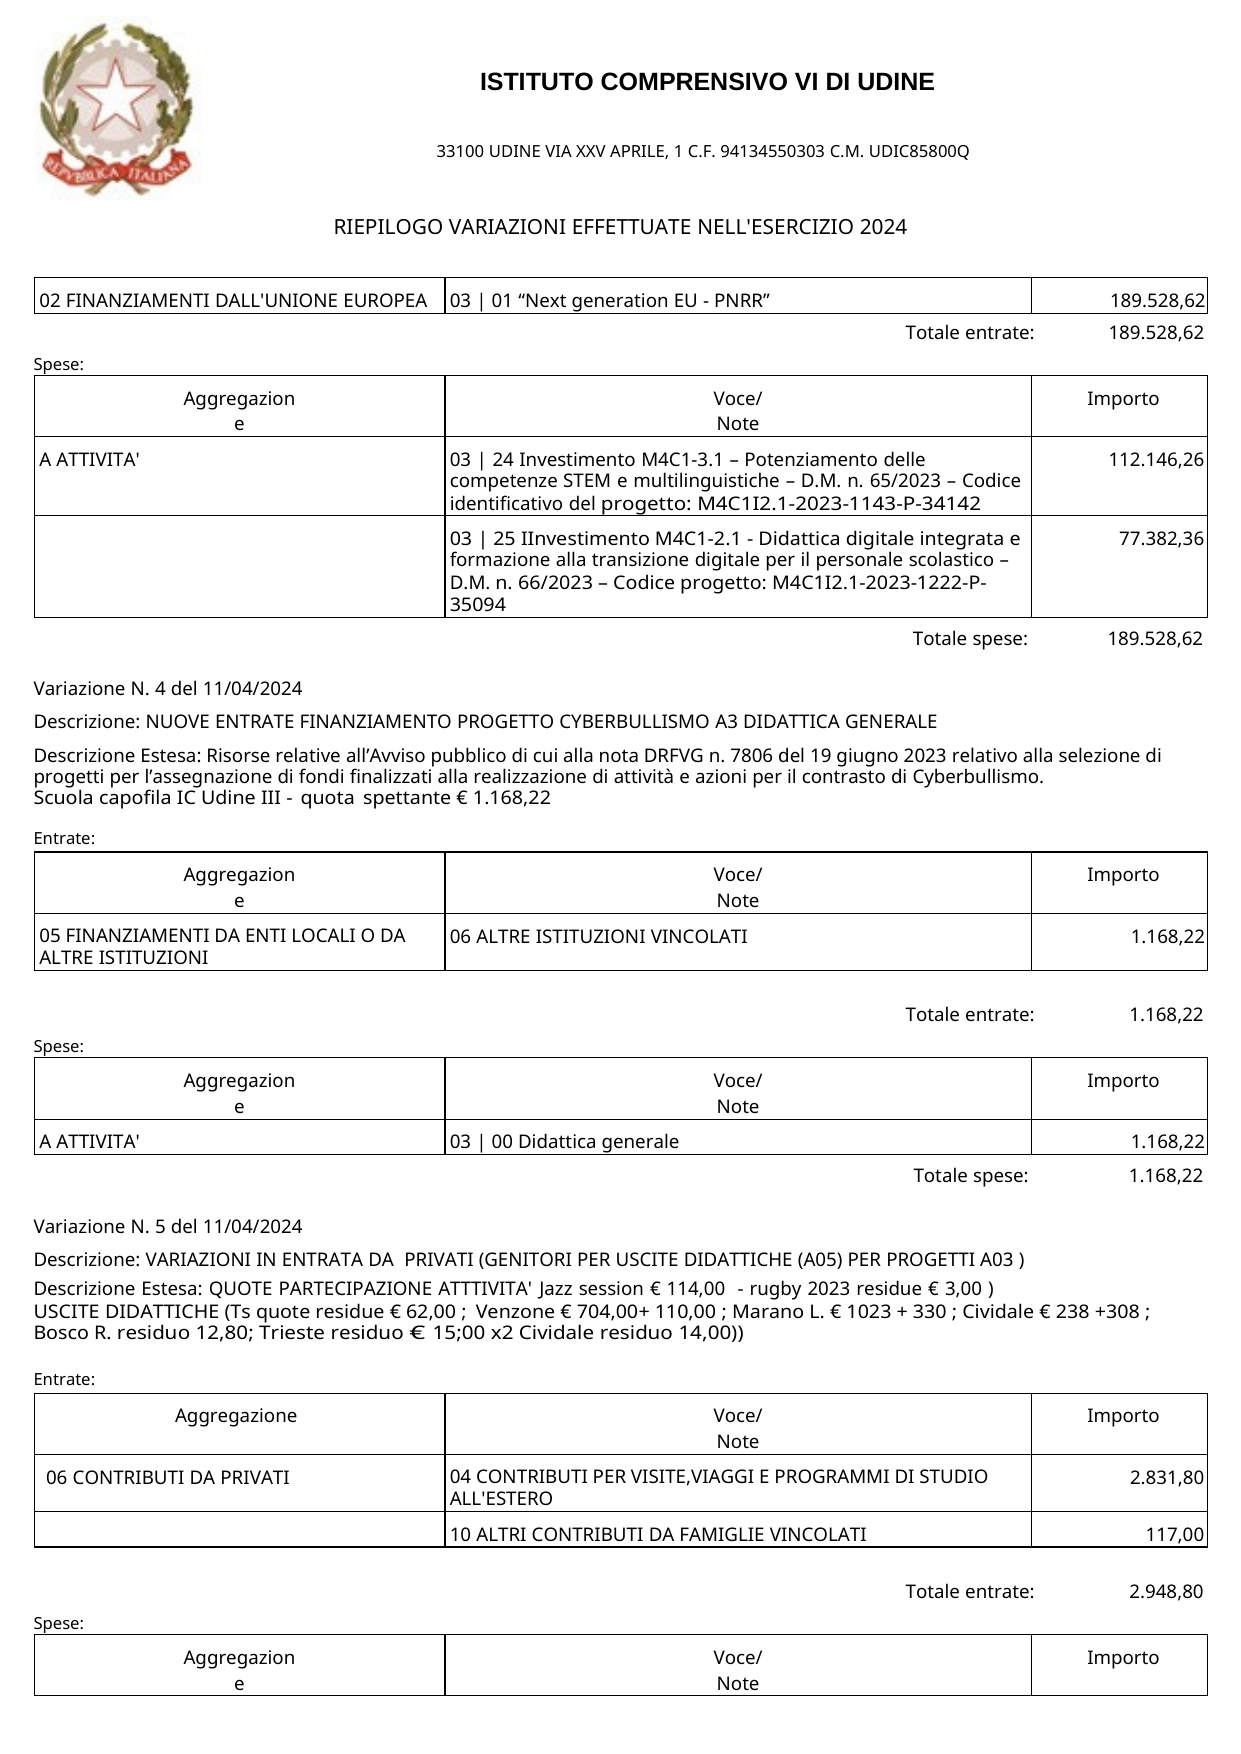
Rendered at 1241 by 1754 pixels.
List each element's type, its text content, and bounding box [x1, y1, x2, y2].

table_cell 06 CONTRIBUTI DA PRIVATI [35, 1455, 444, 1511]
table_cell A ATTIVITA' [35, 1120, 444, 1154]
table_header Importo [1032, 1394, 1207, 1454]
text Descrizione: VARIAZIONI IN ENTRATA DA PRIVATI (GENITORI PER USCITE DIDATTICHE (A05) PER PROGETTI A03 ) [33, 1246, 1240, 1272]
table_cell 05 FINANZIAMENTI DA ENTI LOCALI O DA ALTRE ISTITUZIONI [35, 914, 444, 969]
table_header Aggregazione [35, 376, 444, 436]
text USCITE DIDATTICHE (Ts quote residue € 62,00 ; Venzone € 704,00+ 110,00 ; Marano L. € 1023 + 330 ; Cividale € 238 +308 ; Bosco R. residuo 12,80; Trieste residuo € 15;00 x2 Cividale residuo 14,00)) [33, 1301, 1208, 1345]
table_cell 1.168,22 [1032, 1120, 1207, 1154]
table_header 02 FINANZIAMENTI DALL'UNIONE EUROPEA [35, 278, 444, 313]
table_cell 03 | 24 Investimento M4C1-3.1 – Potenziamento delle competenze STEM e multilinguistiche – D.M. n. 65/2023 – Codice identificativo del progetto: M4C1I2.1-2023-1143-P-34142 [446, 437, 1031, 515]
picture [35, 16, 203, 200]
table_header 03 | 01 “Next generation EU - PNRR” [446, 278, 1031, 313]
table_header Aggregazione [35, 1394, 444, 1454]
table_header Importo [1032, 376, 1207, 436]
text Scuola capofila IC Udine III - quota spettante € 1.168,22 [33, 789, 1240, 808]
table_cell [35, 1512, 444, 1546]
table_header Voce/Note [446, 1394, 1031, 1454]
table_header Importo [1032, 1058, 1207, 1118]
table_cell 77.382,36 [1032, 516, 1207, 617]
table_header Voce/Note [446, 1058, 1031, 1118]
subtitle RIEPILOGO VARIAZIONI EFFETTUATE NELL'ESERCIZIO 2024 [315, 212, 925, 240]
text Entrate: [33, 1367, 1240, 1390]
table_header Aggregazione [35, 1058, 444, 1118]
text Totale entrate: 189.528,62 [905, 319, 1240, 344]
table_cell 2.831,80 [1032, 1455, 1207, 1511]
text Spese: [33, 352, 89, 375]
text Totale spese: 189.528,62 [21, 625, 1203, 651]
text Entrate: [33, 826, 1240, 849]
text Totale entrate: 1.168,22 [905, 1001, 1240, 1027]
table_cell 06 ALTRE ISTITUZIONI VINCOLATI [446, 914, 1031, 969]
text Totale entrate: 2.948,80 [905, 1578, 1240, 1604]
text Descrizione: NUOVE ENTRATE FINANZIAMENTO PROGETTO CYBERBULLISMO A3 DIDATTICA GENERALE [33, 709, 1240, 734]
table_header Voce/Note [446, 376, 1031, 436]
table_cell 10 ALTRI CONTRIBUTI DA FAMIGLIE VINCOLATI [446, 1512, 1031, 1546]
table_header 189.528,62 [1032, 278, 1207, 313]
table_header Importo [1032, 1635, 1207, 1695]
text Spese: [33, 1034, 89, 1057]
table_cell 112.146,26 [1032, 437, 1207, 515]
text Spese: [33, 1611, 89, 1634]
table_cell [35, 516, 444, 617]
table_cell A ATTIVITA' [35, 437, 444, 515]
table_cell 03 | 00 Didattica generale [446, 1120, 1031, 1154]
text Descrizione Estesa: Risorse relative all’Avviso pubblico di cui alla nota DRFVG n. 7806 del 19 giugno 2023 relativo alla selezione di progetti per l’assegnazione di fondi finalizzati alla realizzazione di attività e azioni per il contrasto di Cyberbullismo. [33, 744, 1216, 789]
table_cell 117,00 [1032, 1512, 1207, 1546]
table_header Voce/Note [446, 1635, 1031, 1695]
table_header Aggregazione [35, 853, 444, 913]
table_cell 1.168,22 [1032, 914, 1207, 969]
table_header Importo [1032, 853, 1207, 913]
table_cell 04 CONTRIBUTI PER VISITE,VIAGGI E PROGRAMMI DI STUDIO ALL'ESTERO [446, 1455, 1031, 1511]
table_cell 03 | 25 IInvestimento M4C1-2.1 - Didattica digitale integrata e formazione alla transizione digitale per il personale scolastico – D.M. n. 66/2023 – Codice progetto: M4C1I2.1-2023-1222-P-35094 [446, 516, 1031, 617]
text Variazione N. 5 del 11/04/2024 [33, 1213, 1240, 1238]
table_header Aggregazione [35, 1635, 444, 1695]
text Variazione N. 4 del 11/04/2024 [33, 675, 1240, 701]
table_header Voce/Note [446, 853, 1031, 913]
text Totale spese: 1.168,22 [21, 1163, 1203, 1188]
text Descrizione Estesa: QUOTE PARTECIPAZIONE ATTTIVITA' Jazz session € 114,00 - rugby 2023 residue € 3,00 ) [33, 1280, 1240, 1300]
